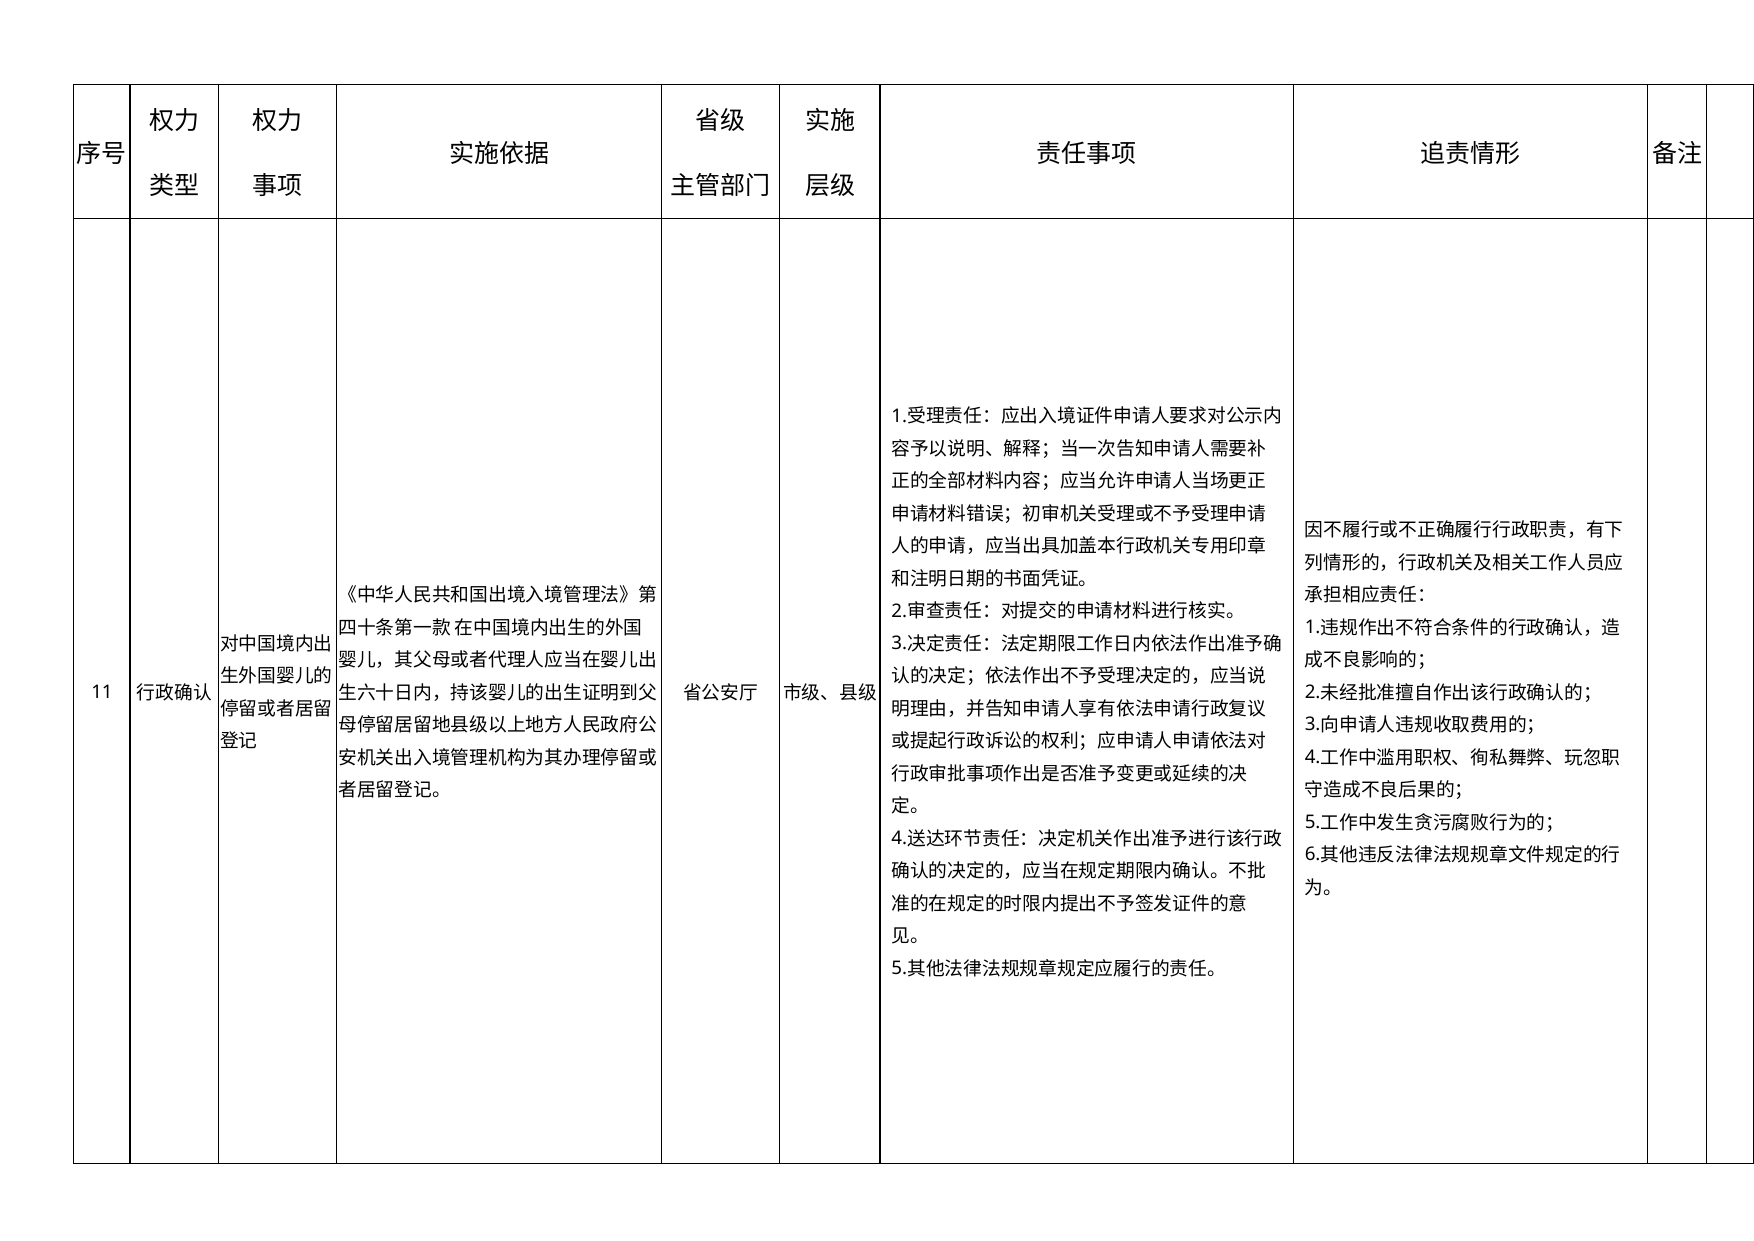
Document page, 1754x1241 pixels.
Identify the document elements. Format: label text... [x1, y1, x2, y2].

table_cell 11 [74, 219, 129, 1163]
table_header [1707, 85, 1753, 218]
table_header 权力 类型 [131, 85, 218, 218]
table_cell 1.受理责任：应出入境证件申请人要求对公示内容予以说明、解释；当一次告知申请人需要补正的全部材料内容；应当允许申请人当场更正申请材料错误；初审机关受理或不予受理申请人的申请，应当出具加盖本行政机关专用印章和注明日期的书面凭证。 2.审查责任：对提交的申请材料进行核实。 3.决定责任：法定期限工作日内依法作出准予确认的决定；依法作出不予受理决定的，应当说明理由，并告知申请人享有依法申请行政复议或提起行政诉讼的权利；应申请人申请依法对行政审批事项作出是否准予变更或延续的决定。 4.送达环节责任：决定机关作出准予进行该行政确认的决定的，应当在规定期限内确认。不批准的在规定的时限内提出不予签发证件的意见。 5.其他法律法规规章规定应履行的责任。 [881, 219, 1293, 1163]
table_cell [1707, 219, 1753, 1163]
table_cell 对中国境内出生外国婴儿的停留或者居留登记 [219, 219, 336, 1163]
table_cell 行政确认 [131, 219, 218, 1163]
table_header 实施依据 [337, 85, 661, 218]
table_header 责任事项 [881, 85, 1293, 218]
table_cell 《中华人民共和国出境入境管理法》第四十条第一款 在中国境内出生的外国婴儿，其父母或者代理人应当在婴儿出生六十日内，持该婴儿的出生证明到父母停留居留地县级以上地方人民政府公安机关出入境管理机构为其办理停留或者居留登记。 [337, 219, 661, 1163]
table_header 实施 层级 [780, 85, 879, 218]
table_header 备注 [1648, 85, 1706, 218]
table_cell [1648, 219, 1706, 1163]
table_cell 市级、县级 [780, 219, 879, 1163]
table_header 序号 [74, 85, 129, 218]
table_header 追责情形 [1294, 85, 1647, 218]
table_header 省级 主管部门 [662, 85, 779, 218]
table_header 权力 事项 [219, 85, 336, 218]
table_cell 省公安厅 [662, 219, 779, 1163]
